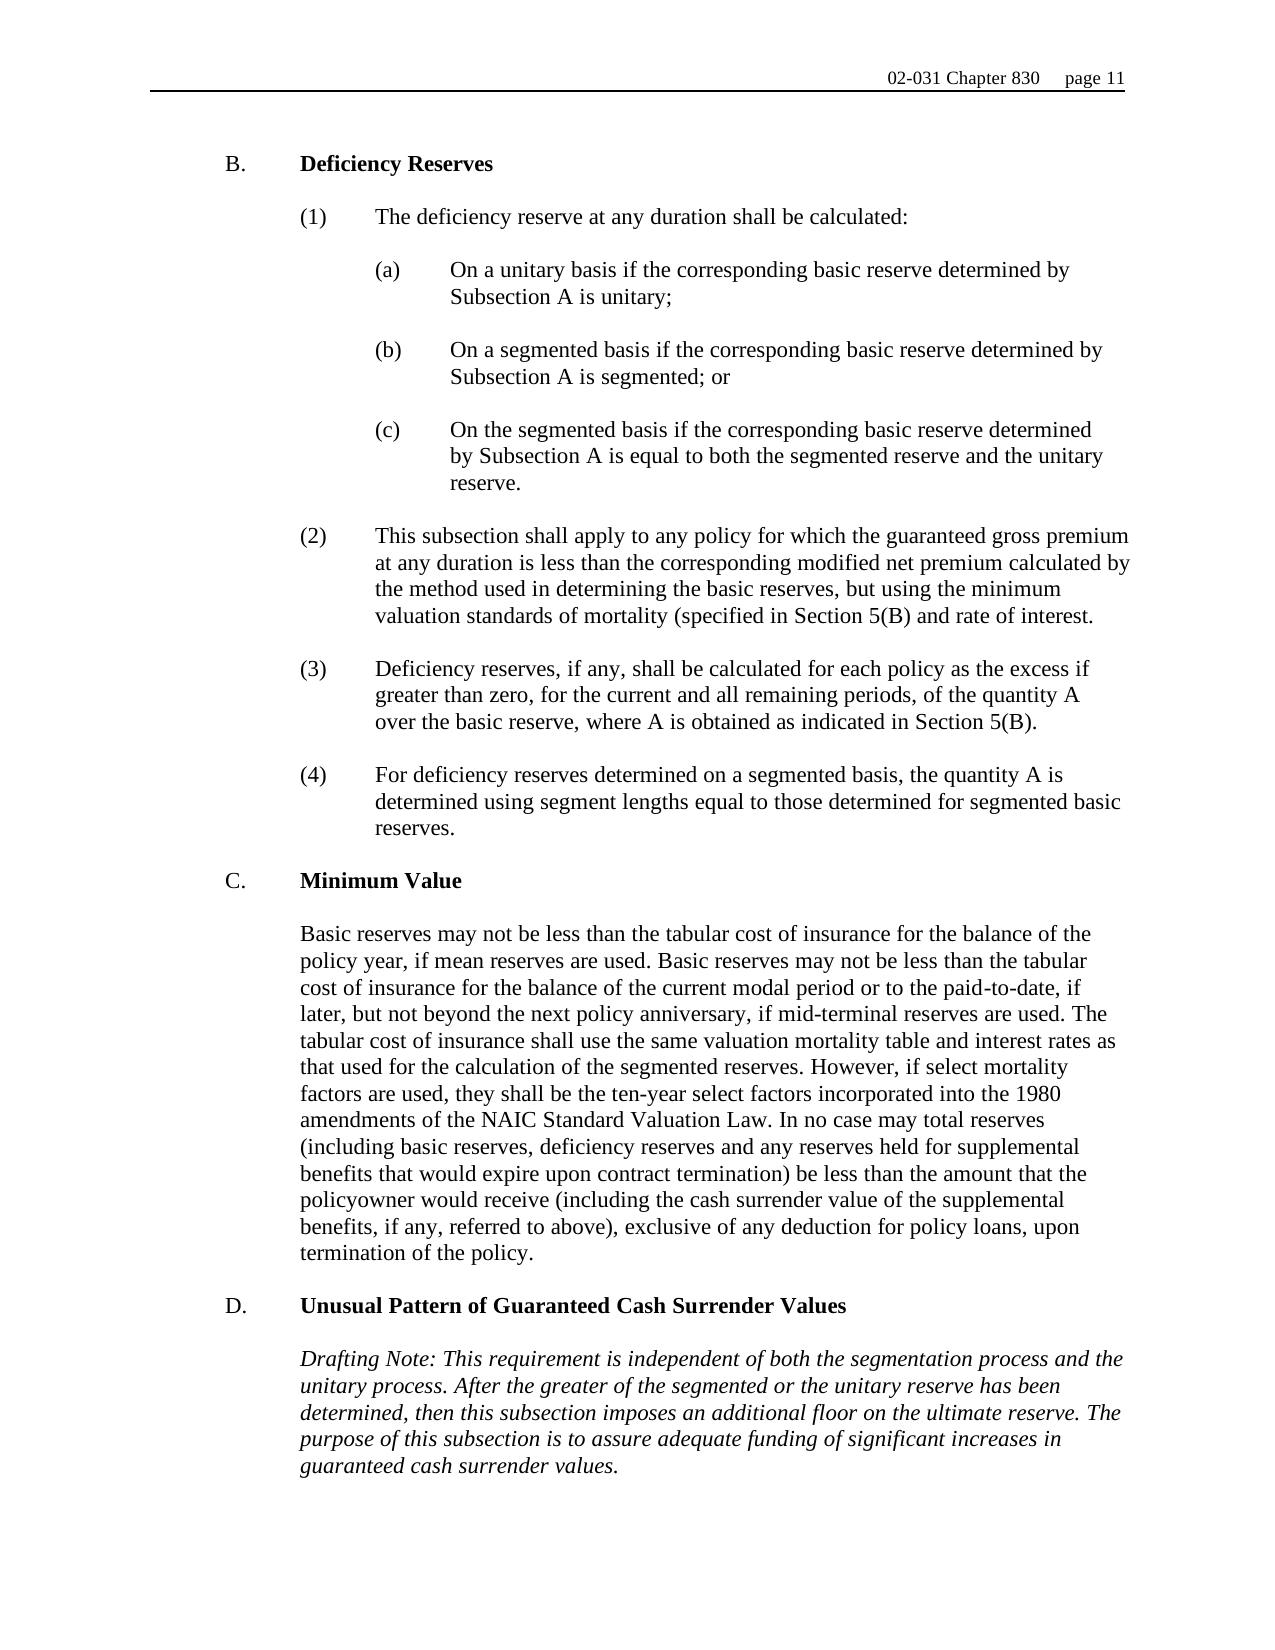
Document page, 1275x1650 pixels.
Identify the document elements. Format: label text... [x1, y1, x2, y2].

text (a) On a unitary basis if the corresponding basic reserve determined by Subsection A is unitary; [150, 256, 1125, 309]
subtitle D. Unusual Pattern of Guaranteed Cash Surrender Values [225, 1292, 1125, 1319]
text C. Minimum Value [150, 867, 1125, 894]
text (2) This subsection shall apply to any policy for which the guaranteed gross premium at any duration is less than the corresponding modified net premium calculated by the method used in determining the basic reserves, but using the minimum valuation standards of mortality (specified in Section 5(B) and rate of interest. [150, 522, 1134, 628]
text Basic reserves may not be less than the tabular cost of insurance for the balance of the policy year, if mean reserves are used. Basic reserves may not be less than the tabular cost of insurance for the balance of the current modal period or to the paid-to-date, if later, but not beyond the next policy anniversary, if mid-terminal reserves are used. The tabular cost of insurance shall use the same valuation mortality table and interest rates as that used for the calculation of the segmented reserves. However, if select mortality factors are used, they shall be the ten-year select factors incorporated into the 1980 amendments of the NAIC Standard Valuation Law. In no case may total reserves (including basic reserves, deficiency reserves and any reserves held for supplemental benefits that would expire upon contract termination) be less than the amount that the policyowner would receive (including the cash surrender value of the supplemental benefits, if any, referred to above), exclusive of any deduction for policy loans, upon termination of the policy. [150, 920, 1125, 1266]
text (c) On the segmented basis if the corresponding basic reserve determined by Subsection A is equal to both the segmented reserve and the unitary reserve. [150, 416, 1116, 495]
text (3) Deficiency reserves, if any, shall be calculated for each policy as the excess if greater than zero, for the current and all remaining periods, of the quantity A over the basic reserve, where A is obtained as indicated in Section 5(B). [150, 655, 1125, 734]
text (b) On a segmented basis if the corresponding basic reserve determined by Subsection A is segmented; or [150, 336, 1125, 389]
text (1) The deficiency reserve at any duration shall be calculated: [150, 203, 1125, 230]
text Drafting Note: This requirement is independent of both the segmentation process and the unitary process. After the greater of the segmented or the unitary reserve has been determined, then this subsection imposes an additional floor on the ultimate reserve. The purpose of this subsection is to assure adequate funding of significant increases in guaranteed cash surrender values. [150, 1345, 1125, 1478]
text (4) For deficiency reserves determined on a segmented basis, the quantity A is determined using segment lengths equal to those determined for segmented basic reserves. [150, 761, 1125, 841]
text B. Deficiency Reserves [150, 150, 1125, 177]
